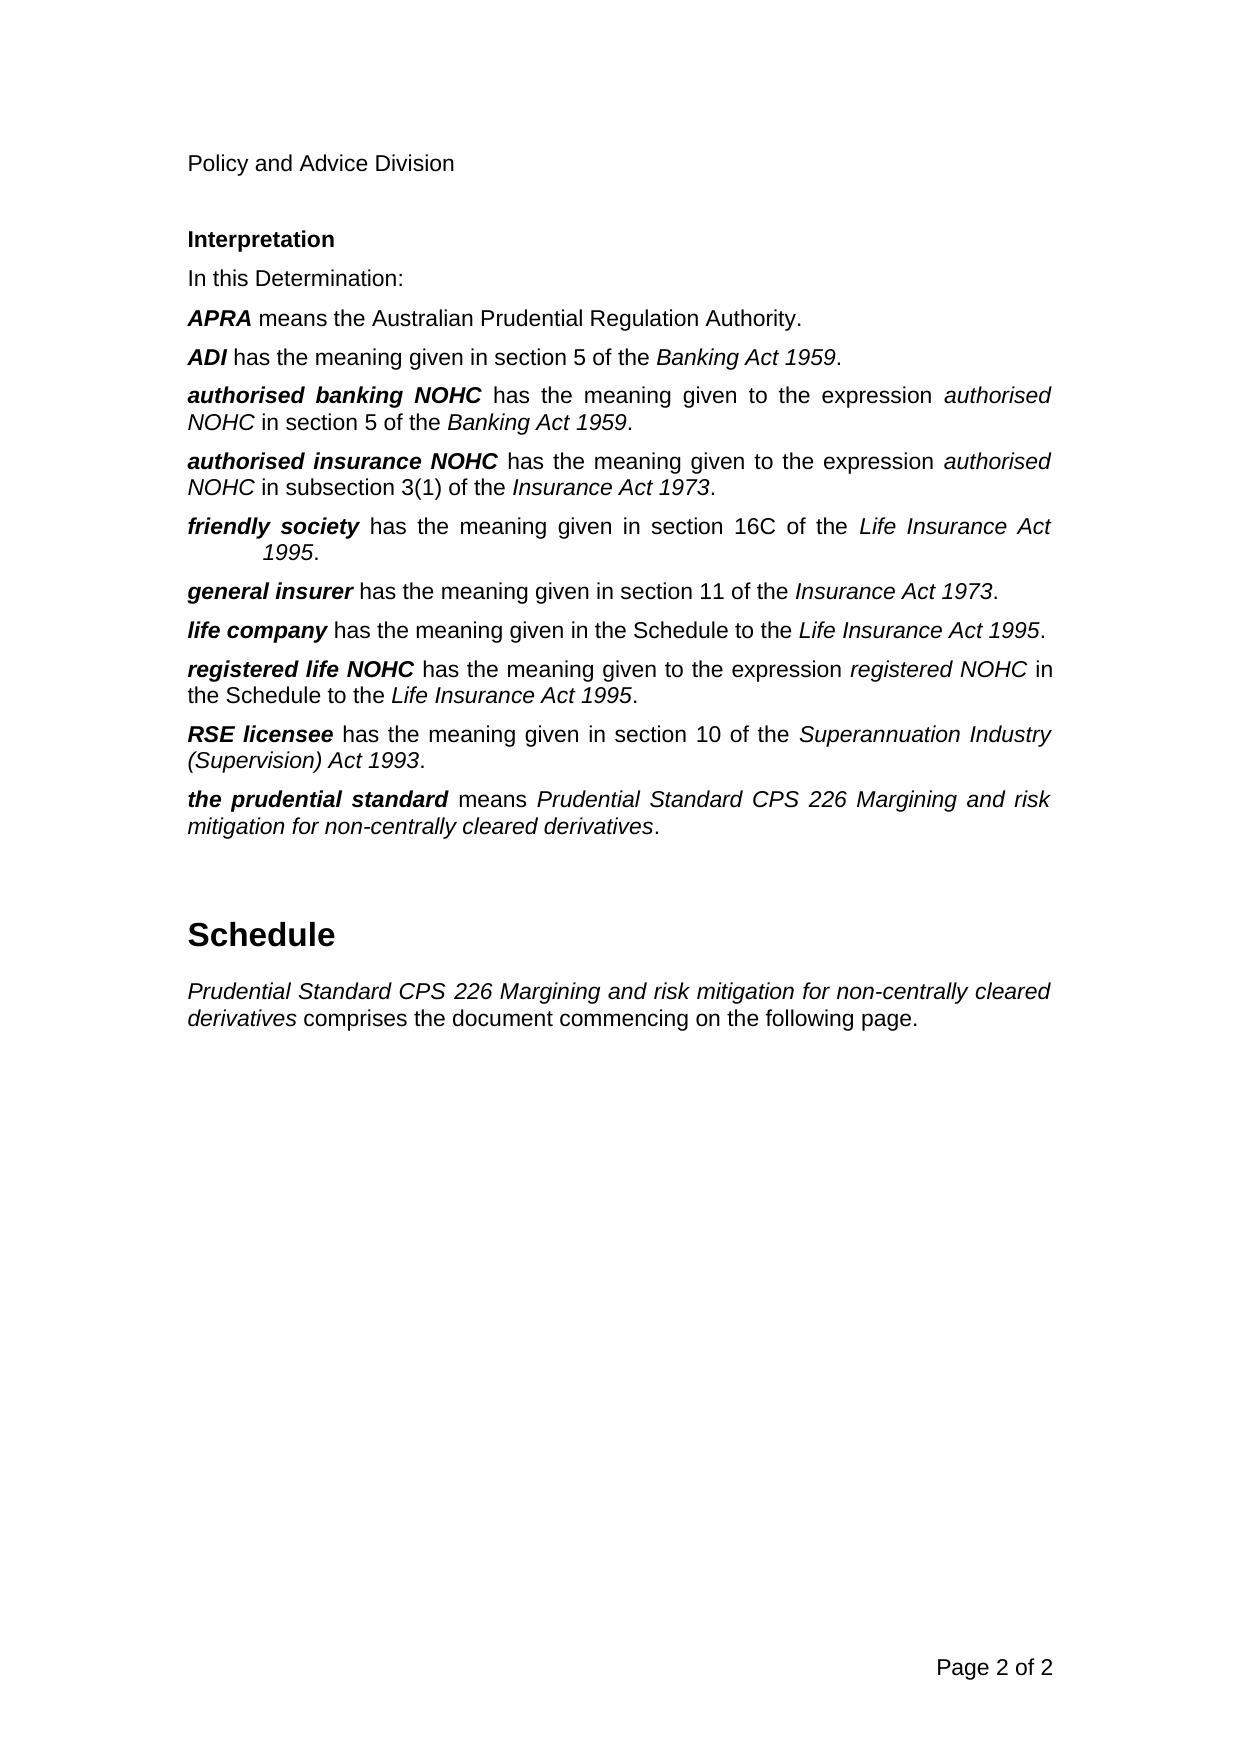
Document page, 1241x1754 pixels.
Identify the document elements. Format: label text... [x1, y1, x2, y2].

text authorised banking NOHC has the meaning given to the expression authorised NOHC in section 5 of the Banking Act 1959. [187, 382, 1053, 435]
text friendly society has the meaning given in section 16C of the Life Insurance Act 1995. [187, 513, 1053, 566]
text In this Determination: [187, 265, 1053, 292]
text Prudential Standard CPS 226 Margining and risk mitigation for non-centrally cleared derivatives comprises the document commencing on the following page. [187, 978, 1053, 1031]
text general insurer has the meaning given in section 11 of the Insurance Act 1973. [187, 578, 1053, 604]
text Schedule [187, 915, 1053, 953]
text ADI has the meaning given in section 5 of the Banking Act 1959. [187, 344, 1053, 370]
text Interpretation [187, 226, 1053, 253]
text APRA means the Australian Prudential Regulation Authority. [187, 305, 1053, 331]
text life company has the meaning given in the Schedule to the Life Insurance Act 1995. [187, 617, 1053, 643]
text RSE licensee has the meaning given in section 10 of the Superannuation Industry (Supervision) Act 1993. [187, 721, 1053, 774]
text authorised insurance NOHC has the meaning given to the expression authorised NOHC in subsection 3(1) of the Insurance Act 1973. [187, 448, 1053, 500]
text registered life NOHC has the meaning given to the expression registered NOHC in the Schedule to the Life Insurance Act 1995. [187, 656, 1053, 708]
text the prudential standard means Prudential Standard CPS 226 Margining and risk mitigation for non-centrally cleared derivatives. [187, 786, 1053, 839]
text Policy and Advice Division [187, 150, 1053, 176]
